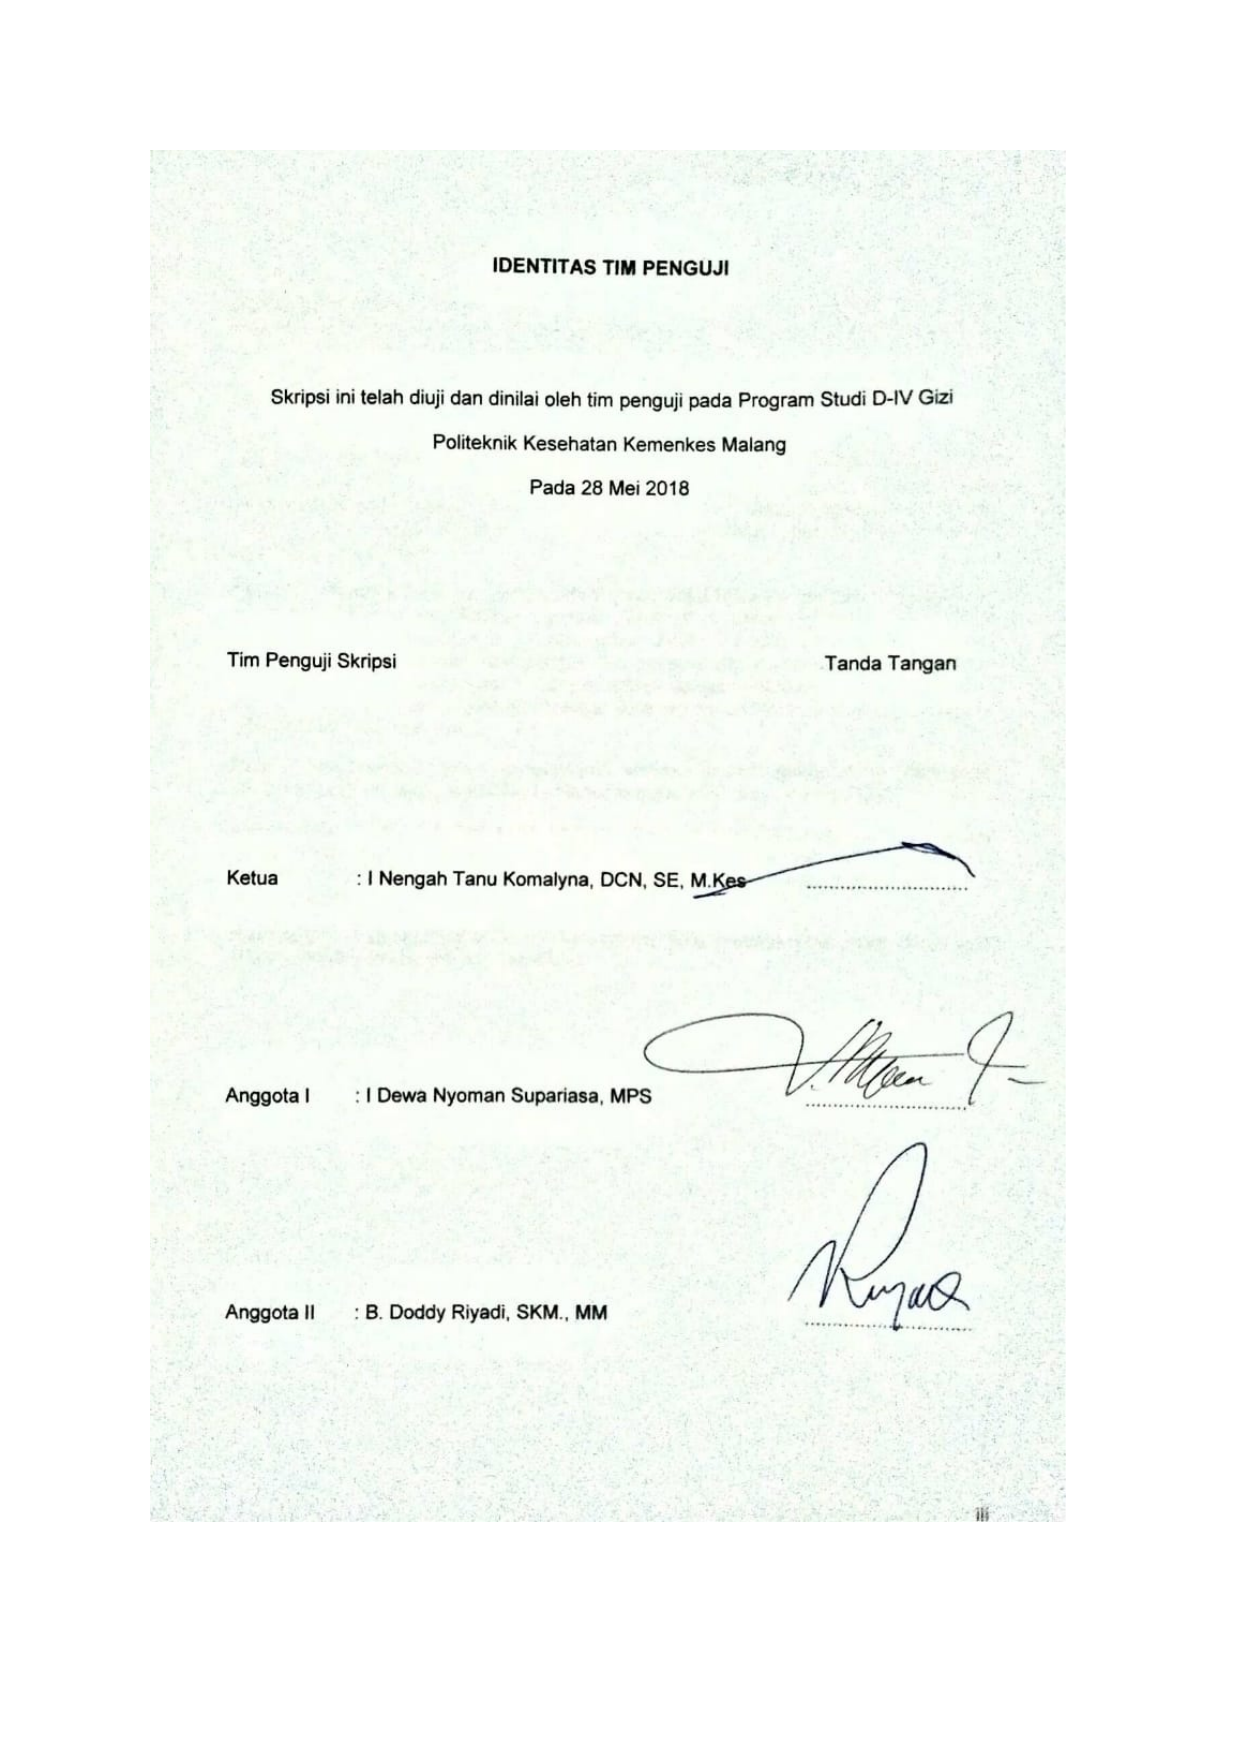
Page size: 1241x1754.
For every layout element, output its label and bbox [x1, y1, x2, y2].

picture [150, 150, 1066, 1522]
